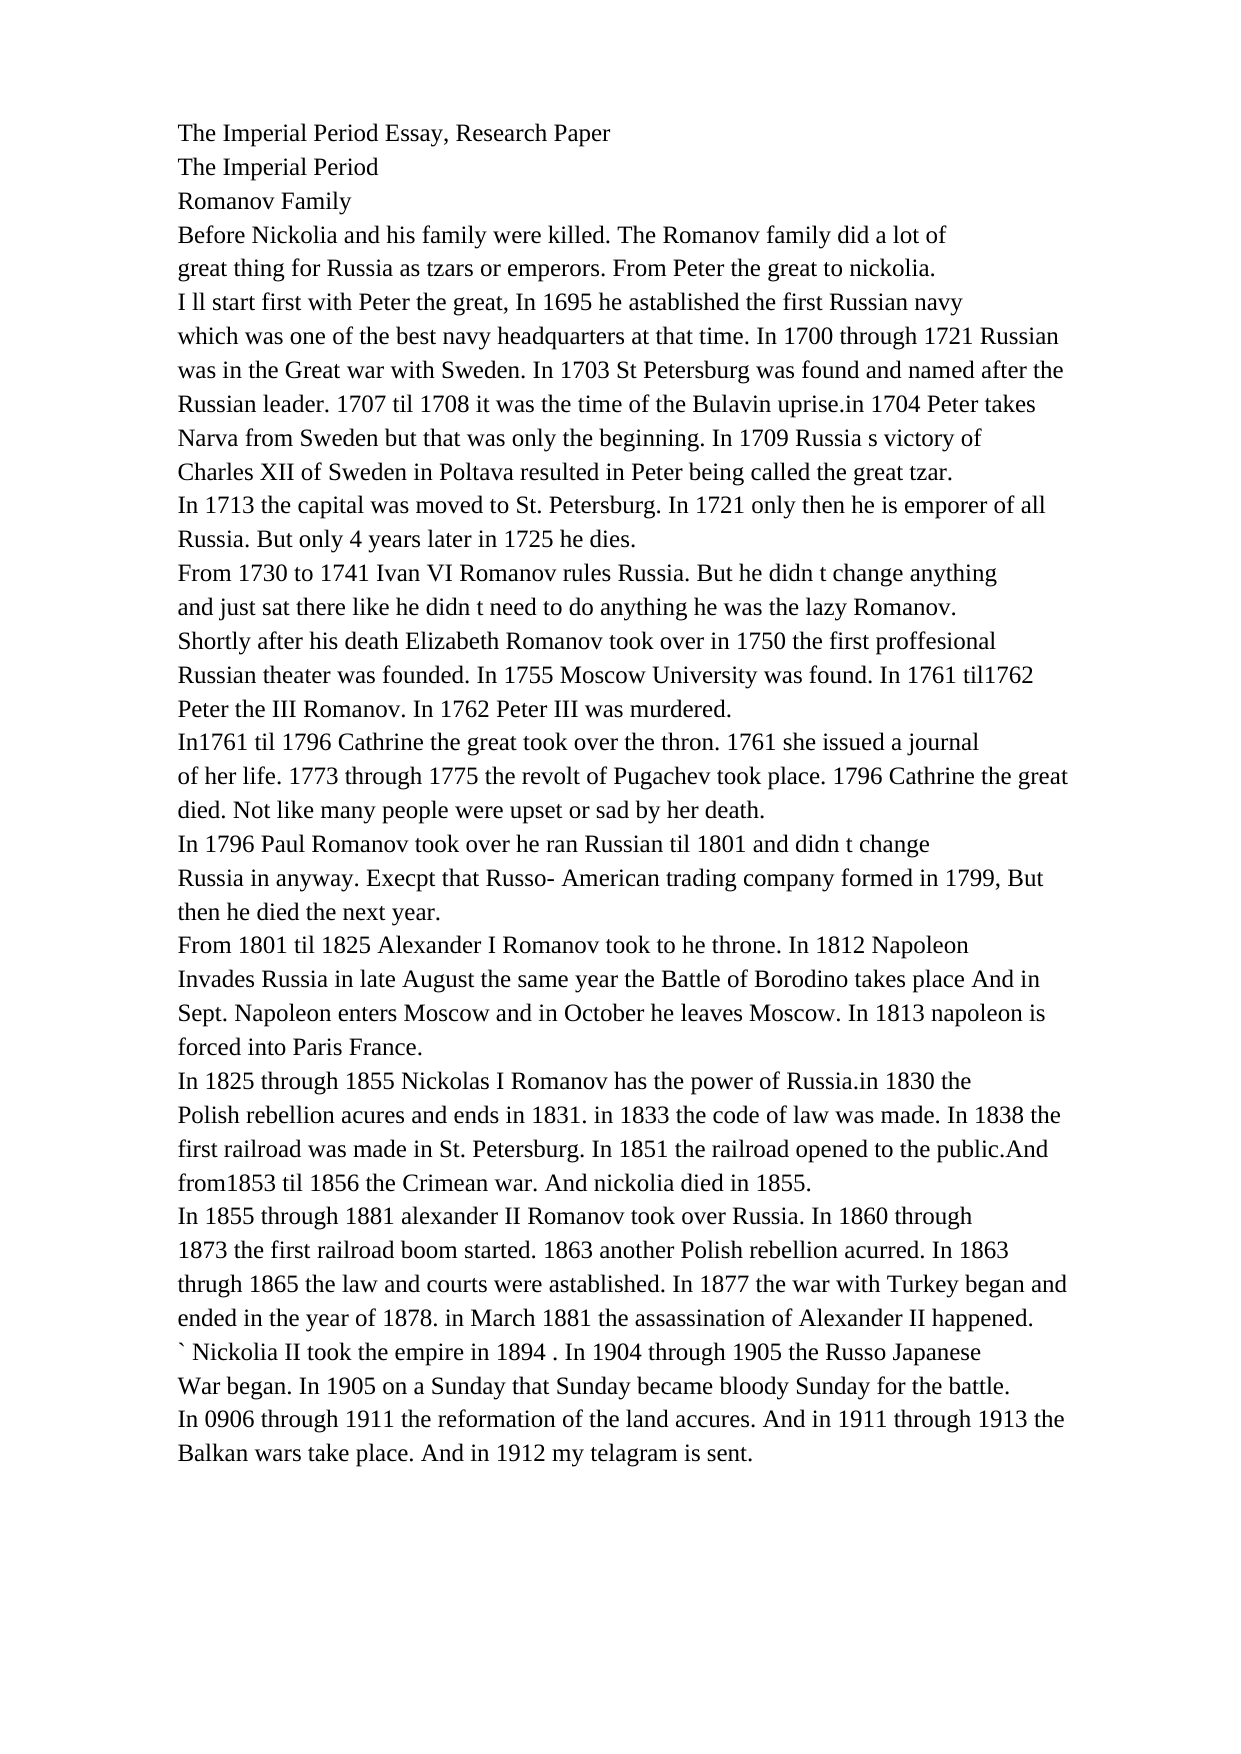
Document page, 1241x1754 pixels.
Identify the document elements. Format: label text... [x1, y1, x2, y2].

text which was one of the best navy headquarters at that time. In 1700 through 1721 Russian [177, 321, 1152, 350]
text 1873 the first railroad boom started. 1863 another Polish rebellion acurred. In 1863 [177, 1235, 1152, 1264]
text Romanov Family [177, 186, 1152, 214]
text then he died the next year. [177, 897, 1152, 926]
text Sept. Napoleon enters Moscow and in October he leaves Moscow. In 1813 napoleon is [177, 998, 1152, 1027]
text thrugh 1865 the law and courts were astablished. In 1877 the war with Turkey began and [177, 1269, 1152, 1298]
text great thing for Russia as tzars or emperors. From Peter the great to nickolia. [177, 253, 1152, 282]
text Russia. But only 4 years later in 1725 he dies. [177, 524, 1152, 553]
text Invades Russia in late August the same year the Battle of Borodino takes place And in [177, 964, 1152, 993]
text Balkan wars take place. And in 1912 my telagram is sent. [177, 1438, 1152, 1467]
text ` Nickolia II took the empire in 1894 . In 1904 through 1905 the Russo Japanese [177, 1337, 1152, 1366]
text I ll start first with Peter the great, In 1695 he astablished the first Russian navy [177, 287, 1152, 316]
text From 1730 to 1741 Ivan VI Romanov rules Russia. But he didn t change anything [177, 558, 1152, 587]
text Narva from Sweden but that was only the beginning. In 1709 Russia s victory of [177, 423, 1152, 452]
text In 1825 through 1855 Nickolas I Romanov has the power of Russia.in 1830 the [177, 1066, 1152, 1095]
text Peter the III Romanov. In 1762 Peter III was murdered. [177, 694, 1152, 722]
text From 1801 til 1825 Alexander I Romanov took to he throne. In 1812 Napoleon [177, 931, 1152, 959]
text died. Not like many people were upset or sad by her death. [177, 795, 1152, 824]
text of her life. 1773 through 1775 the revolt of Pugachev took place. 1796 Cathrine the great [177, 761, 1152, 790]
text ended in the year of 1878. in March 1881 the assassination of Alexander II happened. [177, 1303, 1152, 1332]
text In 1713 the capital was moved to St. Petersburg. In 1721 only then he is emporer of all [177, 491, 1152, 519]
text In1761 til 1796 Cathrine the great took over the thron. 1761 she issued a journal [177, 727, 1152, 756]
text The Imperial Period Essay, Research Paper [177, 118, 1152, 147]
text Before Nickolia and his family were killed. The Romanov family did a lot of [177, 220, 1152, 248]
text was in the Great war with Sweden. In 1703 St Petersburg was found and named after the [177, 355, 1152, 384]
text forced into Paris France. [177, 1032, 1152, 1061]
text Shortly after his death Elizabeth Romanov took over in 1750 the first proffesional [177, 626, 1152, 655]
text Russian leader. 1707 til 1708 it was the time of the Bulavin uprise.in 1704 Peter takes [177, 389, 1152, 418]
text Polish rebellion acures and ends in 1831. in 1833 the code of law was made. In 1838 the [177, 1100, 1152, 1129]
text Charles XII of Sweden in Poltava resulted in Peter being called the great tzar. [177, 457, 1152, 485]
text War began. In 1905 on a Sunday that Sunday became bloody Sunday for the battle. [177, 1371, 1152, 1399]
text In 1855 through 1881 alexander II Romanov took over Russia. In 1860 through [177, 1201, 1152, 1230]
text In 0906 through 1911 the reformation of the land accures. And in 1911 through 1913 the [177, 1404, 1152, 1433]
text Russian theater was founded. In 1755 Moscow University was found. In 1761 til1762 [177, 660, 1152, 688]
text from1853 til 1856 the Crimean war. And nickolia died in 1855. [177, 1168, 1152, 1196]
text Russia in anyway. Execpt that Russo- American trading company formed in 1799, But [177, 863, 1152, 892]
text The Imperial Period [177, 152, 1152, 181]
text first railroad was made in St. Petersburg. In 1851 the railroad opened to the public.And [177, 1134, 1152, 1162]
text In 1796 Paul Romanov took over he ran Russian til 1801 and didn t change [177, 829, 1152, 858]
text and just sat there like he didn t need to do anything he was the lazy Romanov. [177, 592, 1152, 621]
